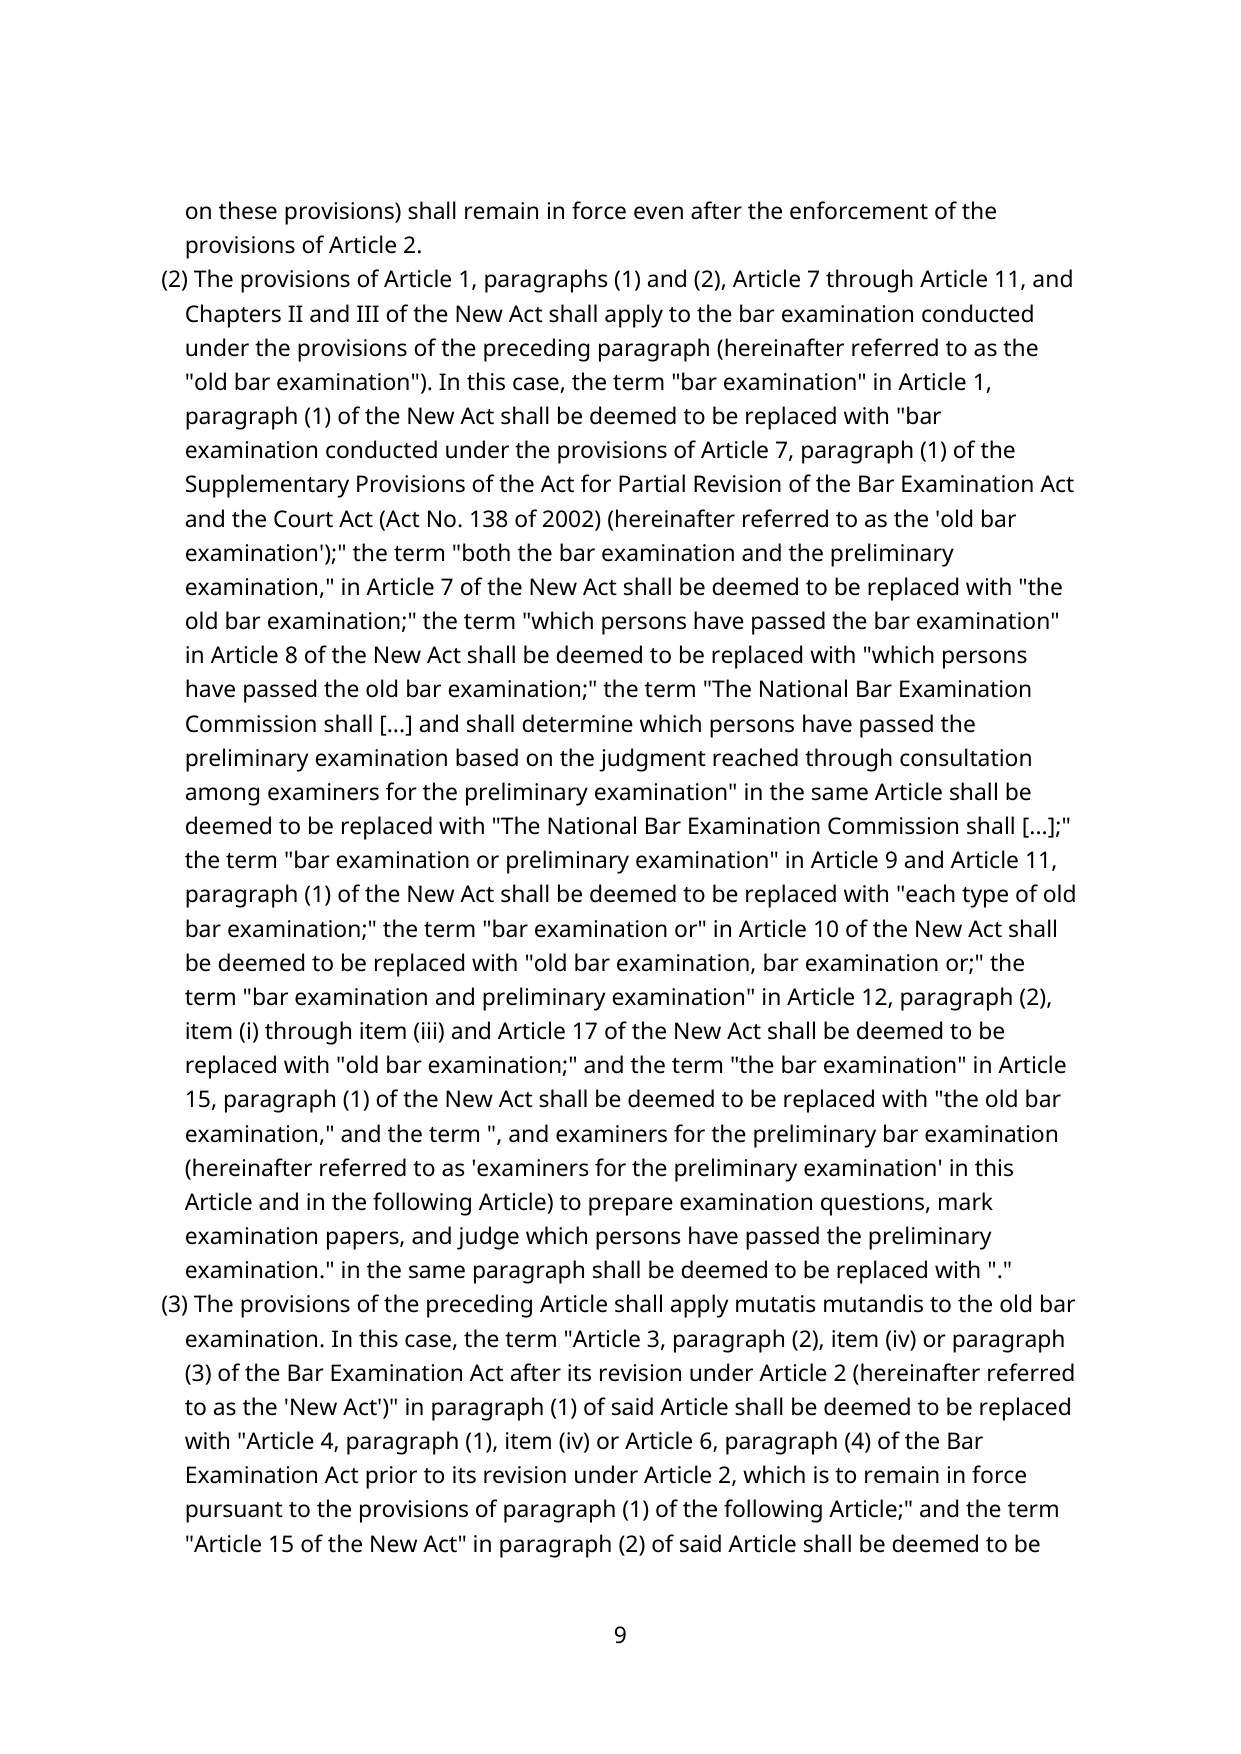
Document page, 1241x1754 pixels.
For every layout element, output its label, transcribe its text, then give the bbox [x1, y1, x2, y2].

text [161, 1287, 1079, 1560]
text (2) The provisions of Article 1, paragraphs (1) and (2), Article 7 through Article 11, and Chapters II and III of the New Act shall apply to the bar examination conducted under the provisions of the preceding paragraph (hereinafter referred to as the "old bar examination"). In this case, the term "bar examination" in Article 1, paragraph (1) of the New Act shall be deemed to be replaced with "bar examination conducted under the provisions of Article 7, paragraph (1) of the Supplementary Provisions of the Act for Partial Revision of the Bar Examination Act and the Court Act (Act No. 138 of 2002) (hereinafter referred to as the 'old bar examination');" the term "both the bar examination and the preliminary examination," in Article 7 of the New Act shall be deemed to be replaced with "the old bar examination;" the term "which persons have passed the bar examination" in Article 8 of the New Act shall be deemed to be replaced with "which persons have passed the old bar examination;" the term "The National Bar Examination Commission shall [...] and shall determine which persons have passed the preliminary examination based on the judgment reached through consultation among examiners for the preliminary examination" in the same Article shall be deemed to be replaced with "The National Bar Examination Commission shall [...];" the term "bar examination or preliminary examination" in Article 9 and Article 11, paragraph (1) of the New Act shall be deemed to be replaced with "each type of old bar examination;" the term "bar examination or" in Article 10 of the New Act shall be deemed to be replaced with "old bar examination, bar examination or;" the term "bar examination and preliminary examination" in Article 12, paragraph (2), item (i) through item (iii) and Article 17 of the New Act shall be deemed to be replaced with "old bar examination;" and the term "the bar examination" in Article 15, paragraph (1) of the New Act shall be deemed to be replaced with "the old bar examination," and the term ", and examiners for the preliminary bar examination (hereinafter referred to as 'examiners for the preliminary examination' in this Article and in the following Article) to prepare examination questions, mark examination papers, and judge which persons have passed the preliminary examination." in the same paragraph shall be deemed to be replaced with "." [161, 262, 1079, 1287]
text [161, 194, 1079, 262]
